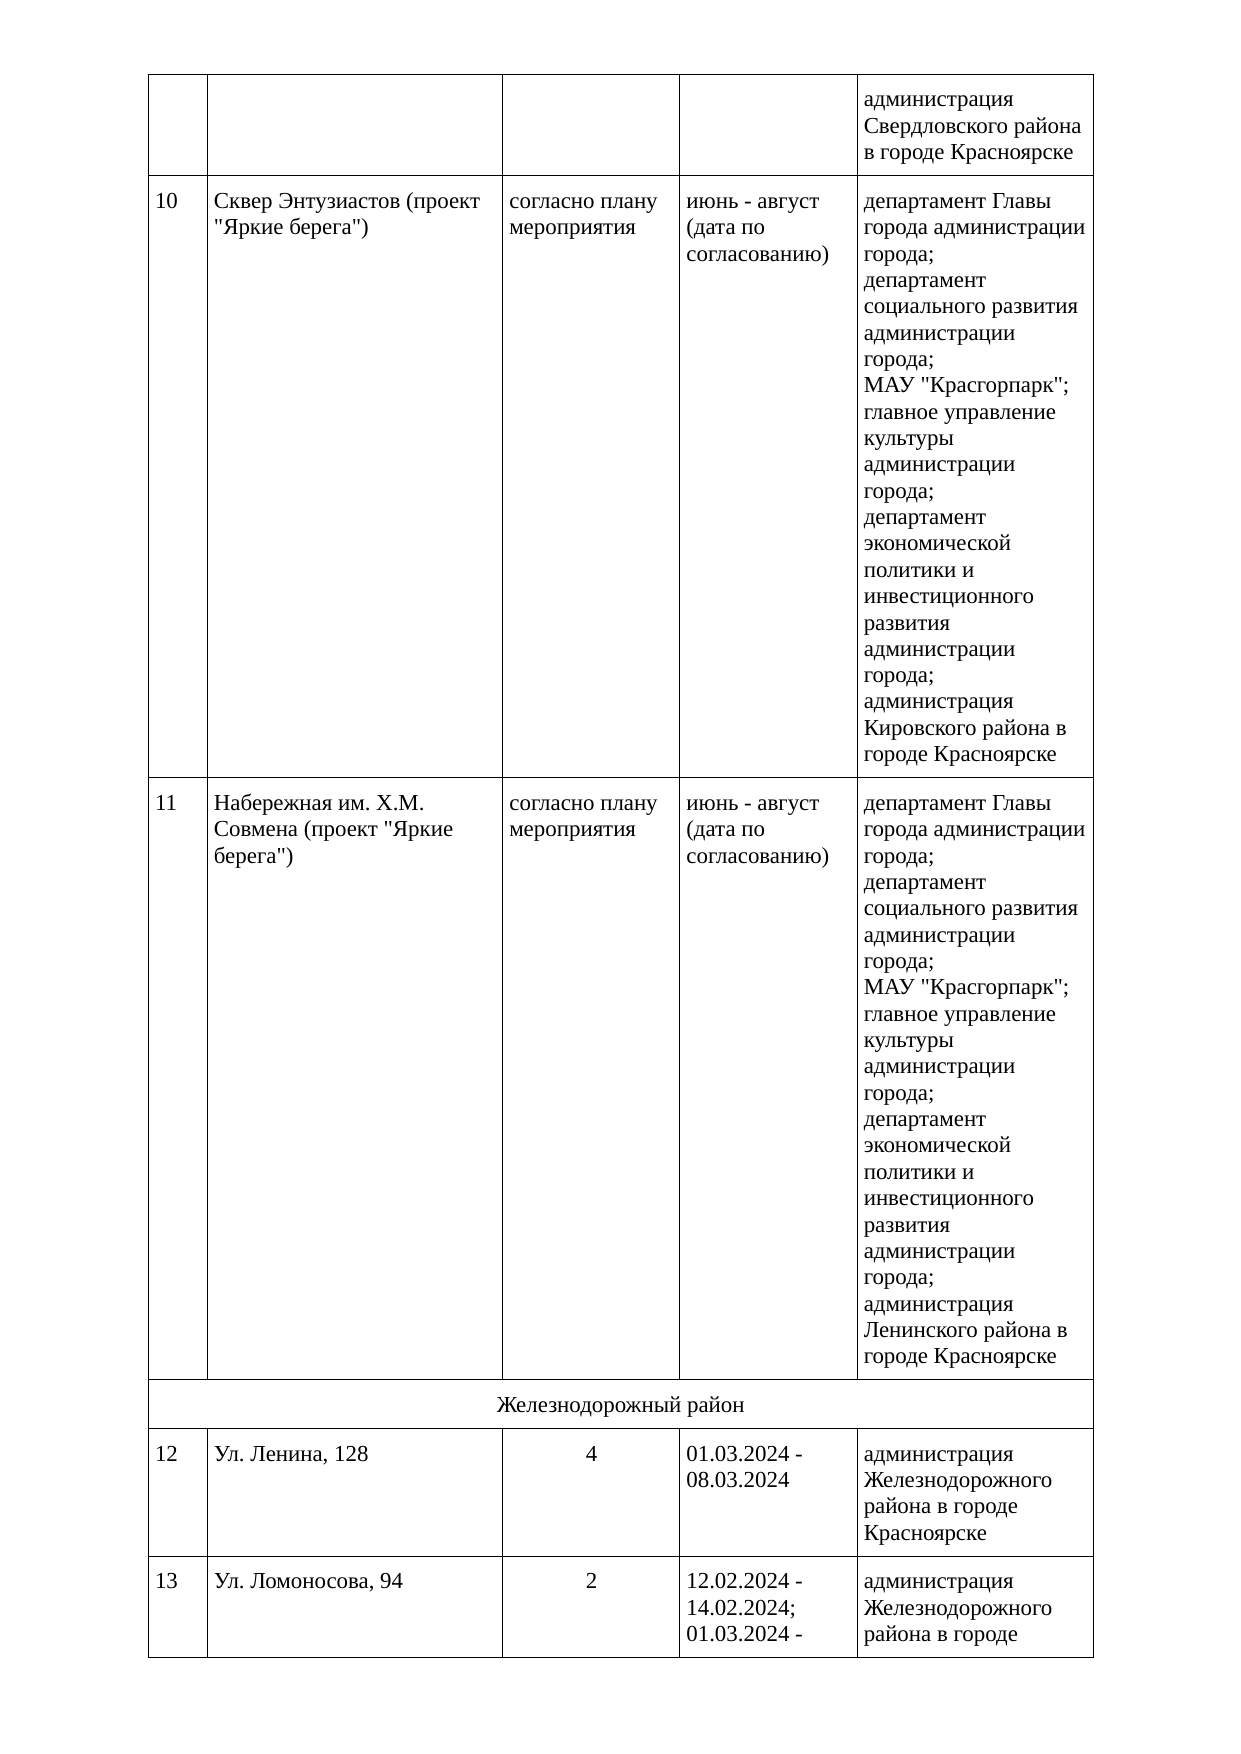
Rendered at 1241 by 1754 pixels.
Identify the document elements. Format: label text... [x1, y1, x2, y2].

table_cell 10 [149, 176, 207, 777]
table_cell 9 [149, 75, 207, 175]
table_cell 2 [503, 1557, 679, 1657]
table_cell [680, 1557, 857, 1657]
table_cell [680, 75, 857, 175]
table_cell Сквер Энтузиастов (проект "Яркие берега") [208, 176, 502, 777]
table_cell Ул. Ленина, 128 [208, 1429, 502, 1556]
table_cell 12 [149, 1429, 207, 1556]
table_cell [208, 75, 502, 175]
table_cell департамент Главы города администрации города; департамент социального развития администрации города; МАУ "Красгорпарк"; главное управление культуры администрации города; департамент экономической политики и инвестиционного развития администрации города; администрация Кировского района в городе Красноярске [858, 176, 1093, 777]
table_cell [858, 75, 1093, 175]
table_cell администрация Железнодорожного района в городе Красноярске [858, 1429, 1093, 1556]
table_cell согласно плану мероприятия [503, 176, 679, 777]
table_cell Железнодорожный район [149, 1380, 1093, 1428]
table_cell 4 [503, 1429, 679, 1556]
table_cell Ул. Ломоносова, 94 [208, 1557, 502, 1657]
table_cell 13 [149, 1557, 207, 1657]
table_cell июнь - август (дата по согласованию) [680, 176, 857, 777]
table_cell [503, 75, 679, 175]
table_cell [858, 1557, 1093, 1657]
table_cell департамент Главы города администрации города; департамент социального развития администрации города; МАУ "Красгорпарк"; главное управление культуры администрации города; департамент экономической политики и инвестиционного развития администрации города; администрация Ленинского района в городе Красноярске [858, 778, 1093, 1379]
table_cell 01.03.2024 - 08.03.2024 [680, 1429, 857, 1556]
table_cell 11 [149, 778, 207, 1379]
table_cell июнь - август (дата по согласованию) [680, 778, 857, 1379]
table_cell Набережная им. Х.М. Совмена (проект "Яркие берега") [208, 778, 502, 1379]
table_cell согласно плану мероприятия [503, 778, 679, 1379]
